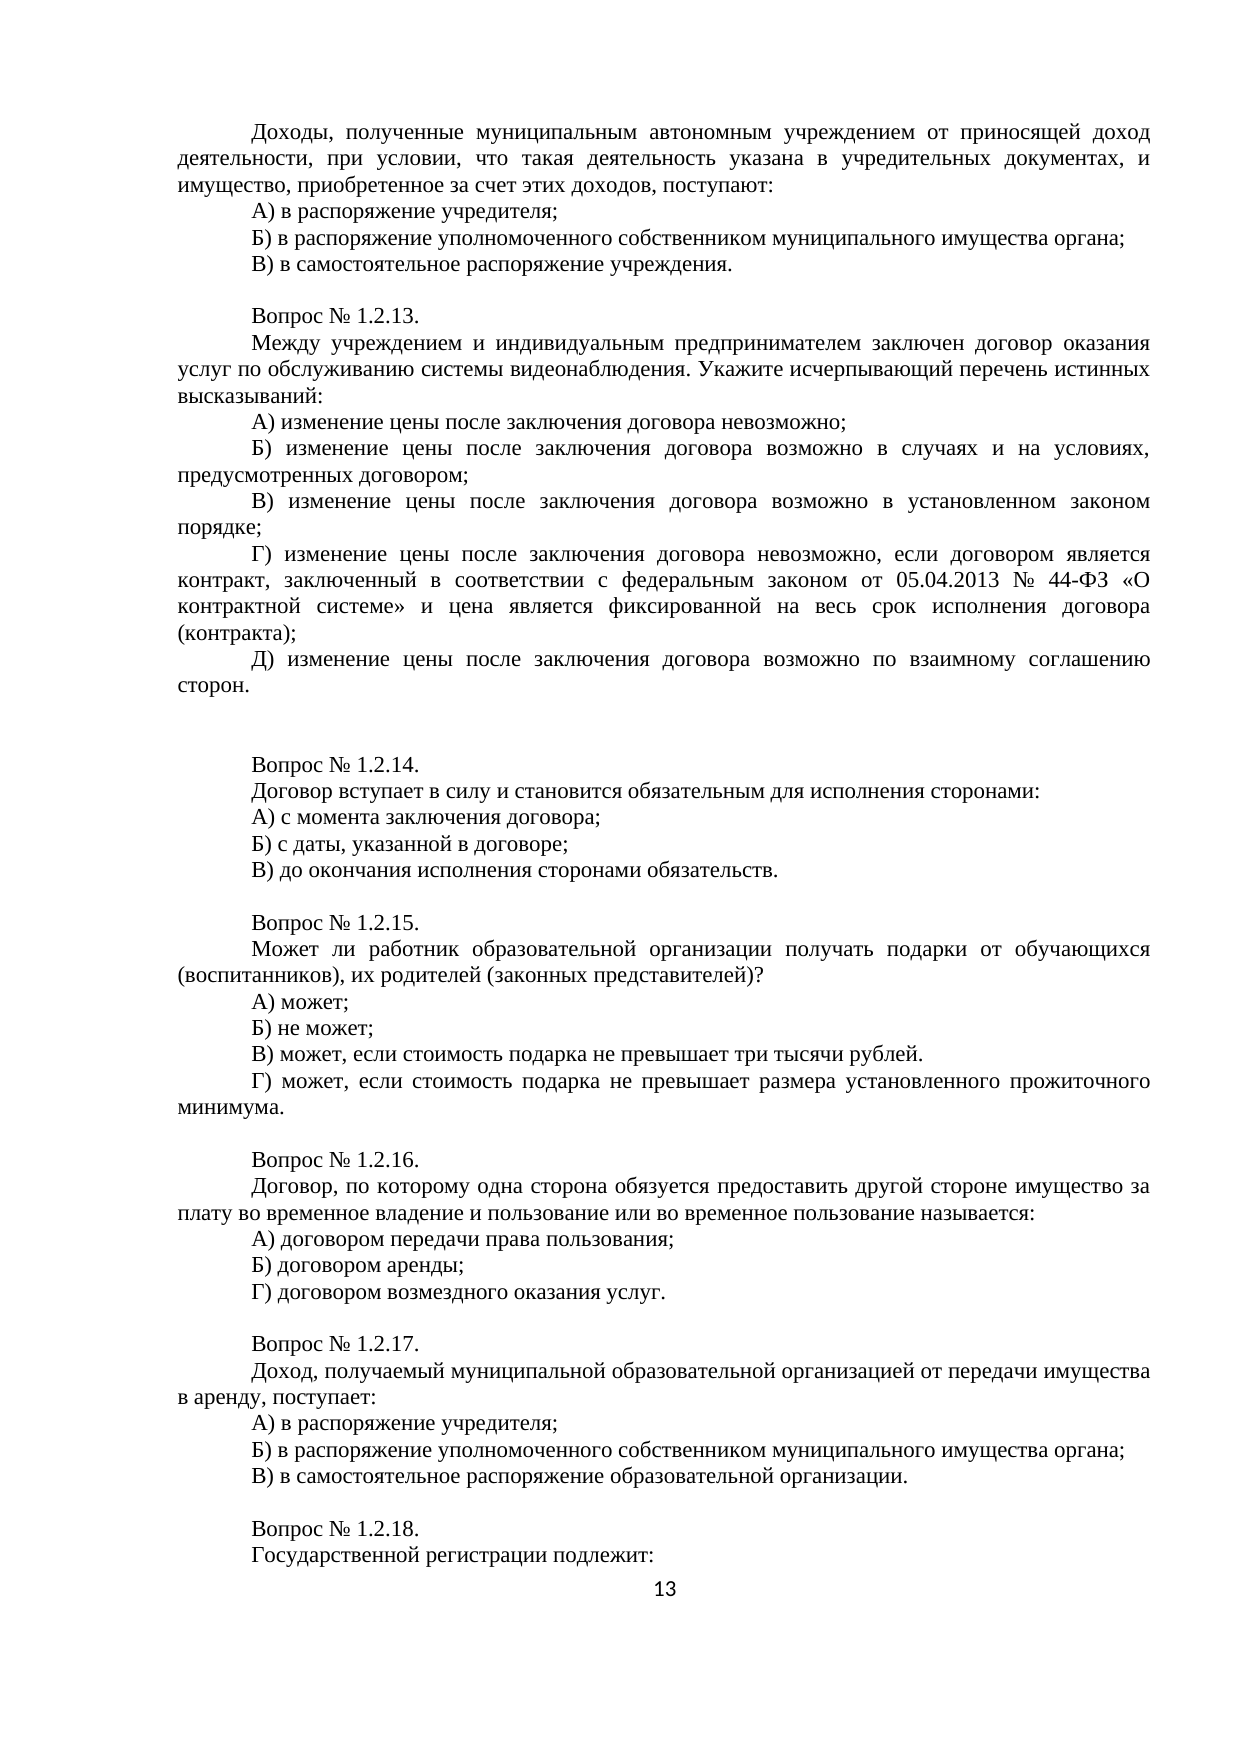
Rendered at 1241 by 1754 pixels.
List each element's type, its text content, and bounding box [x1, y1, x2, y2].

text Б) не может; [177, 1014, 1152, 1041]
text Вопрос № 1.2.14. [177, 751, 1152, 777]
text А) с момента заключения договора; [177, 803, 1152, 830]
text А) в распоряжение учредителя; [177, 197, 1152, 223]
text Б) с даты, указанной в договоре; [177, 830, 1152, 856]
text Вопрос № 1.2.13. [177, 303, 1152, 329]
text Вопрос № 1.2.17. [177, 1330, 1152, 1357]
text В) до окончания исполнения сторонами обязательств. [177, 856, 1152, 882]
text Между учреждением и индивидуальным предпринимателем заключен договор оказания услуг по обслуживанию системы видеонаблюдения. Укажите исчерпывающий перечень истинных высказываний: [177, 329, 1152, 408]
text Государственной регистрации подлежит: [177, 1541, 1152, 1568]
text В) в самостоятельное распоряжение образовательной организации. [177, 1462, 1152, 1488]
text А) договором передачи права пользования; [177, 1225, 1152, 1251]
text Вопрос № 1.2.18. [177, 1515, 1152, 1541]
text А) может; [177, 988, 1152, 1014]
text В) может, если стоимость подарка не превышает три тысячи рублей. [177, 1041, 1152, 1067]
text Доход, получаемый муниципальной образовательной организацией от передачи имущества в аренду, поступает: [177, 1357, 1152, 1409]
text Вопрос № 1.2.16. [177, 1146, 1152, 1172]
text В) изменение цены после заключения договора возможно в установленном законом порядке; [177, 487, 1152, 540]
text Может ли работник образовательной организации получать подарки от обучающихся (воспитанников), их родителей (законных представителей)? [177, 935, 1152, 988]
text Б) изменение цены после заключения договора возможно в случаях и на условиях, предусмотренных договором; [177, 434, 1152, 487]
text Договор вступает в силу и становится обязательным для исполнения сторонами: [177, 777, 1152, 803]
text Б) в распоряжение уполномоченного собственником муниципального имущества органа; [177, 223, 1152, 250]
text Договор, по которому одна сторона обязуется предоставить другой стороне имущество за плату во временное владение и пользование или во временное пользование называется: [177, 1172, 1152, 1225]
text Б) договором аренды; [177, 1251, 1152, 1278]
text В) в самостоятельное распоряжение учреждения. [177, 250, 1152, 276]
text Д) изменение цены после заключения договора возможно по взаимному соглашению сторон. [177, 645, 1152, 698]
text А) в распоряжение учредителя; [177, 1409, 1152, 1436]
text Г) изменение цены после заключения договора невозможно, если договором является контракт, заключенный в соответствии с федеральным законом от 05.04.2013 № 44-ФЗ «О контрактной системе» и цена является фиксированной на весь срок исполнения договора (контракта); [177, 540, 1152, 645]
text Б) в распоряжение уполномоченного собственником муниципального имущества органа; [177, 1436, 1152, 1462]
text Г) договором возмездного оказания услуг. [177, 1278, 1152, 1304]
text Доходы, полученные муниципальным автономным учреждением от приносящей доход деятельности, при условии, что такая деятельность указана в учредительных документах, и имущество, приобретенное за счет этих доходов, поступают: [177, 118, 1152, 197]
text Вопрос № 1.2.15. [177, 909, 1152, 935]
text Г) может, если стоимость подарка не превышает размера установленного прожиточного минимума. [177, 1067, 1152, 1119]
text А) изменение цены после заключения договора невозможно; [177, 408, 1152, 434]
